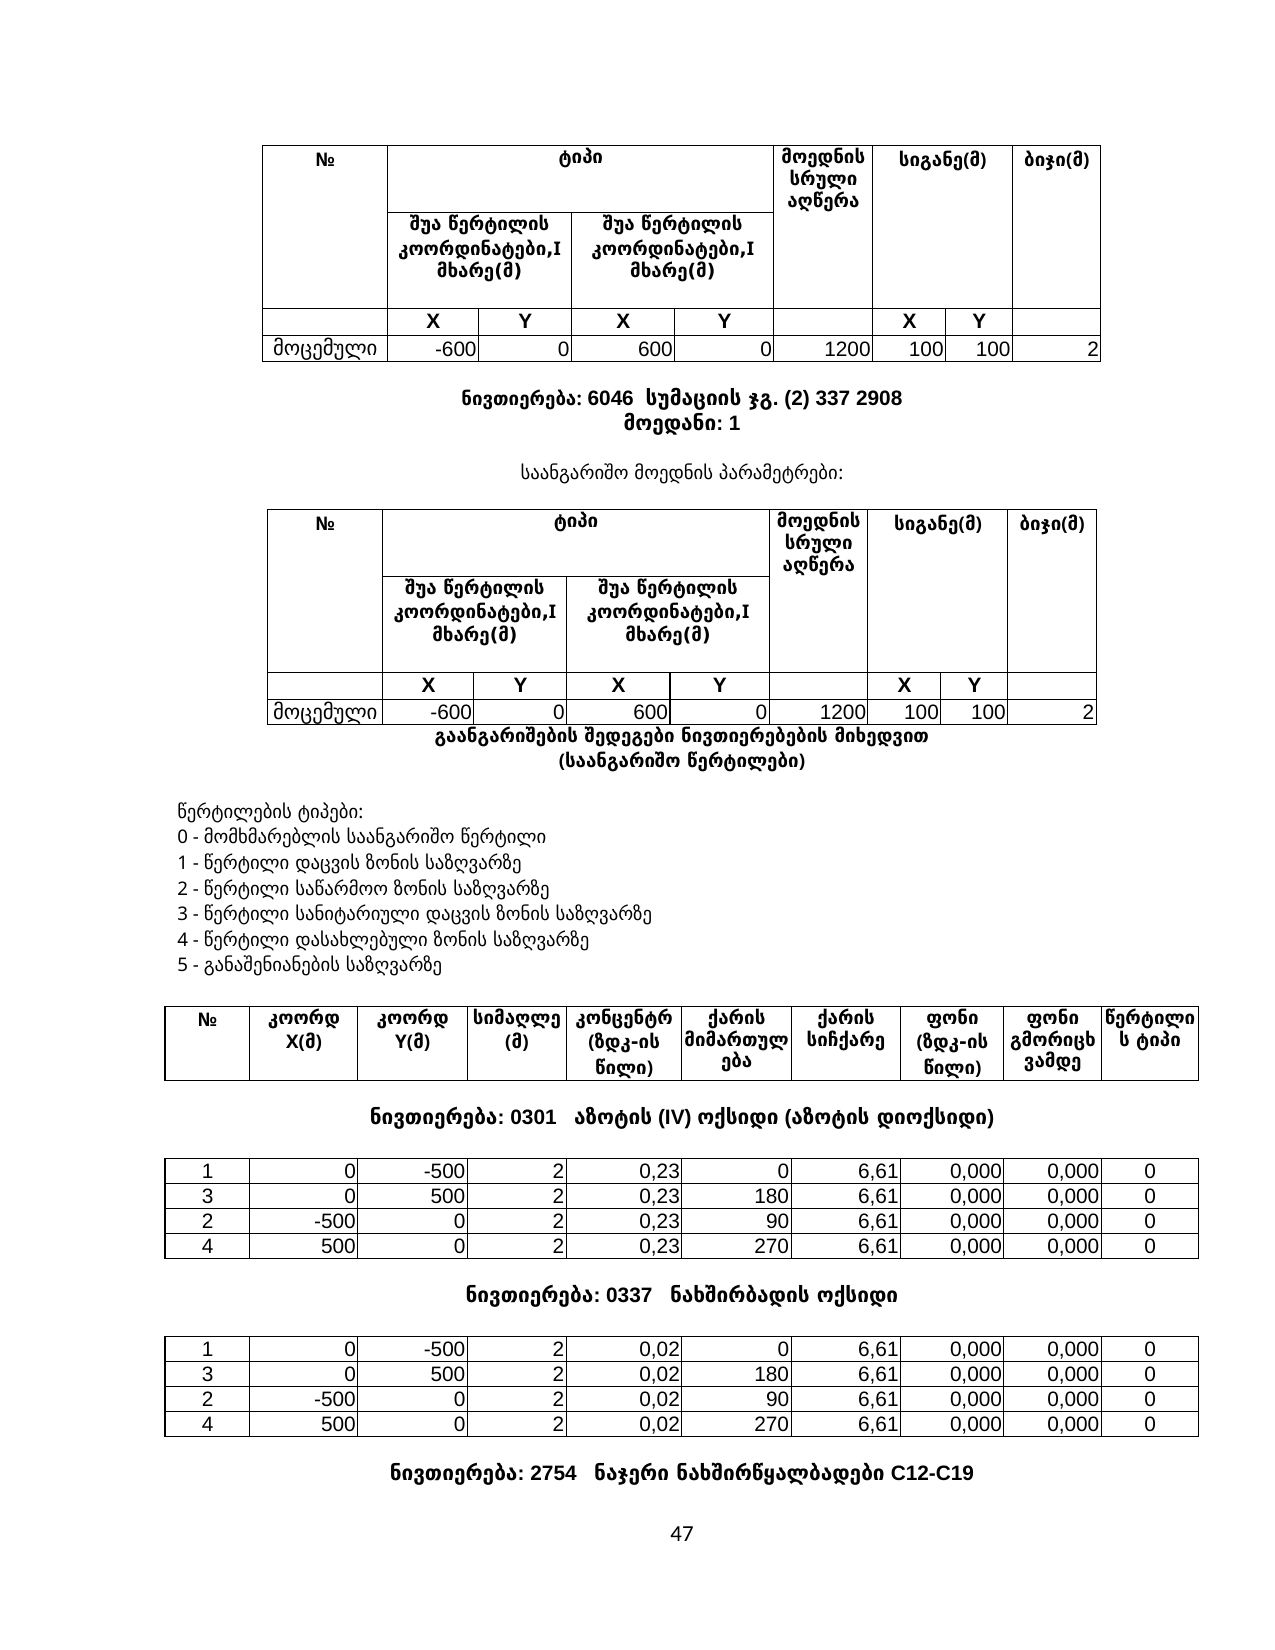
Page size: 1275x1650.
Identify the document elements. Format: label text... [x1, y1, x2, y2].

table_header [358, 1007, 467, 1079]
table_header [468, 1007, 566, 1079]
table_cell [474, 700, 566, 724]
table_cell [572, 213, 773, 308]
text ნივთიერება: 2754 ნაჯერი ნახშირწყალბადები C12-C19 [177, 1461, 1186, 1486]
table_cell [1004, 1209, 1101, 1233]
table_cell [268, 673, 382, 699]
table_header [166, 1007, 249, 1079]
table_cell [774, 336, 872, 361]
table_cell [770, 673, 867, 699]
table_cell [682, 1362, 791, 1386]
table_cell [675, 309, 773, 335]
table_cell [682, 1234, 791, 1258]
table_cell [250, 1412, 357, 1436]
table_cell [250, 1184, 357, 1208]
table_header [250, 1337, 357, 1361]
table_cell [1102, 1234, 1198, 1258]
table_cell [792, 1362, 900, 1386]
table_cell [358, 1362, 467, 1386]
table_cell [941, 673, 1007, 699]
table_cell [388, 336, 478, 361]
text ნივთიერება: 6046 სუმაციის ჯგ. (2) 337 2908 [177, 386, 1186, 411]
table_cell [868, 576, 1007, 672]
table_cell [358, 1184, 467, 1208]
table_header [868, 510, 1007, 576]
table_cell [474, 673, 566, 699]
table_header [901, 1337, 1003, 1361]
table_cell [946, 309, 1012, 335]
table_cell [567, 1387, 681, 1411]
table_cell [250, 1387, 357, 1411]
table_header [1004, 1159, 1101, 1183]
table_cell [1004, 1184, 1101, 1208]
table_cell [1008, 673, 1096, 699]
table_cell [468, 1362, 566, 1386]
text 1 - წერტილი დაცვის ზონის საზღვარზე [177, 849, 1186, 875]
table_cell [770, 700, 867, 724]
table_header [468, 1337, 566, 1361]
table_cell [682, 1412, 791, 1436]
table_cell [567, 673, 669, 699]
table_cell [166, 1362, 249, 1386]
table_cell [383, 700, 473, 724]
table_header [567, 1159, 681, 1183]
text ნივთიერება: 0337 ნახშირბადის ოქსიდი [177, 1283, 1186, 1307]
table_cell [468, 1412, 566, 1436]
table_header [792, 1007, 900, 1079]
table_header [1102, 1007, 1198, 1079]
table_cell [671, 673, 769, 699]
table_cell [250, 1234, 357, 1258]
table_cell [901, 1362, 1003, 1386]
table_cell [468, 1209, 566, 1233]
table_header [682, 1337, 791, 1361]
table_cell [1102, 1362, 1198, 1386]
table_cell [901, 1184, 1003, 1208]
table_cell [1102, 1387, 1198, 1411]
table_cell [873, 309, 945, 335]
text 5 - განაშენიანების საზღვარზე [177, 951, 1186, 977]
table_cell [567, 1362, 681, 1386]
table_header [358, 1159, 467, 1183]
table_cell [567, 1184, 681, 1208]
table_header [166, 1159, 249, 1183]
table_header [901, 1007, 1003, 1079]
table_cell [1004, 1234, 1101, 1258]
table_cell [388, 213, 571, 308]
text 4 - წერტილი დასახლებული ზონის საზღვარზე [177, 926, 1186, 951]
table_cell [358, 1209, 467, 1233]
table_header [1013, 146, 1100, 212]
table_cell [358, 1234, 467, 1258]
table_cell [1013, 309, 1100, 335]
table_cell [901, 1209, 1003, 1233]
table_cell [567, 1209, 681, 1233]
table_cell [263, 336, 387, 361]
text მოედანი: 1 [177, 411, 1186, 436]
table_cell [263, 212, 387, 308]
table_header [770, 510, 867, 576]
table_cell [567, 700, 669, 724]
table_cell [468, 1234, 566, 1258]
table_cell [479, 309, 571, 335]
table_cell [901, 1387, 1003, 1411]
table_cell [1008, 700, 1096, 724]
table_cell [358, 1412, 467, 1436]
text 2 - წერტილი საწარმოო ზონის საზღვარზე [177, 875, 1186, 900]
text გაანგარიშების შედეგები ნივთიერებების მიხედვით [177, 725, 1186, 747]
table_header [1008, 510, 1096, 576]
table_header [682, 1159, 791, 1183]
text (საანგარიშო წერტილები) [177, 747, 1186, 773]
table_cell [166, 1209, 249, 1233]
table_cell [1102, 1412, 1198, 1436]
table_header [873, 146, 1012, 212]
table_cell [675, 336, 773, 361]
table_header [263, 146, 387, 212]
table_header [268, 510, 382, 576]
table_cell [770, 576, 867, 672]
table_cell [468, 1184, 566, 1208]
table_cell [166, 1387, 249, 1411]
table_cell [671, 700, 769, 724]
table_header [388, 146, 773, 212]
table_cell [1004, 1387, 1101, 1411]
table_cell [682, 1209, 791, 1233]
text წერტილების ტიპები: [177, 798, 1186, 824]
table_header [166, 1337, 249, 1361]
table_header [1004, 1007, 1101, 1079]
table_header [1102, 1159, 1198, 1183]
text ნივთიერება: 0301 აზოტის (IV) ოქსიდი (აზოტის დიოქსიდი) [177, 1104, 1186, 1129]
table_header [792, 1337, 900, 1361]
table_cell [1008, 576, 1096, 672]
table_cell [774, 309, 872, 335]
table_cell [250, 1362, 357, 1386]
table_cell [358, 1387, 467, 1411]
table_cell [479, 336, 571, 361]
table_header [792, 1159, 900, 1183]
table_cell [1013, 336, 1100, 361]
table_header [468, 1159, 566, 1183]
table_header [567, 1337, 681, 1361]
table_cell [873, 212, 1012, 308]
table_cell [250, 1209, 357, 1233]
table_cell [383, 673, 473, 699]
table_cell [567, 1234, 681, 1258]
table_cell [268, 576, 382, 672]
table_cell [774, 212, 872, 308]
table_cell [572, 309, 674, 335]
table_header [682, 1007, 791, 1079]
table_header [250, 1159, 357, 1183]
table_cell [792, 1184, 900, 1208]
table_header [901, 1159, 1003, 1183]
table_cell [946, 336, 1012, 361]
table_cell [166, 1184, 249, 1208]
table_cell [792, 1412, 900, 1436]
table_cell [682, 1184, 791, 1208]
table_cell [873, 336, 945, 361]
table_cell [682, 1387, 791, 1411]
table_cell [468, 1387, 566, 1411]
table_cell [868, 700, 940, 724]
text 3 - წერტილი სანიტარიული დაცვის ზონის საზღვარზე [177, 900, 1186, 926]
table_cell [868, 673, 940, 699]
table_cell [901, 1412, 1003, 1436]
text 0 - მომხმარებლის საანგარიშო წერტილი [177, 824, 1186, 849]
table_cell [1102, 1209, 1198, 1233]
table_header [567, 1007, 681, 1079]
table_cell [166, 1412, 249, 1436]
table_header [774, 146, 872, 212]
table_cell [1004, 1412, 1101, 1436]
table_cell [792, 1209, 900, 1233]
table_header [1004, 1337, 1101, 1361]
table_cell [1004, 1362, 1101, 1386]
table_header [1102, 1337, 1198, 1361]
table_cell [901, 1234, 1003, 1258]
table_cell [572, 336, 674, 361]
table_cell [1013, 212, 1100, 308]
text საანგარიშო მოედნის პარამეტრები: [177, 459, 1186, 485]
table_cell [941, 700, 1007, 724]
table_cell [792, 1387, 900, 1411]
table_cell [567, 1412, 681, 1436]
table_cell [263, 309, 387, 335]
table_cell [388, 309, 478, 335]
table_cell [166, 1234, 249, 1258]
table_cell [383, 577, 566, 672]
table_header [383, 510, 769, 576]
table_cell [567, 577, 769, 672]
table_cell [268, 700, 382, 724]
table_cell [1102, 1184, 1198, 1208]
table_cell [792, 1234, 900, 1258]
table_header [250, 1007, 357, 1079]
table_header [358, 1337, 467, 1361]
